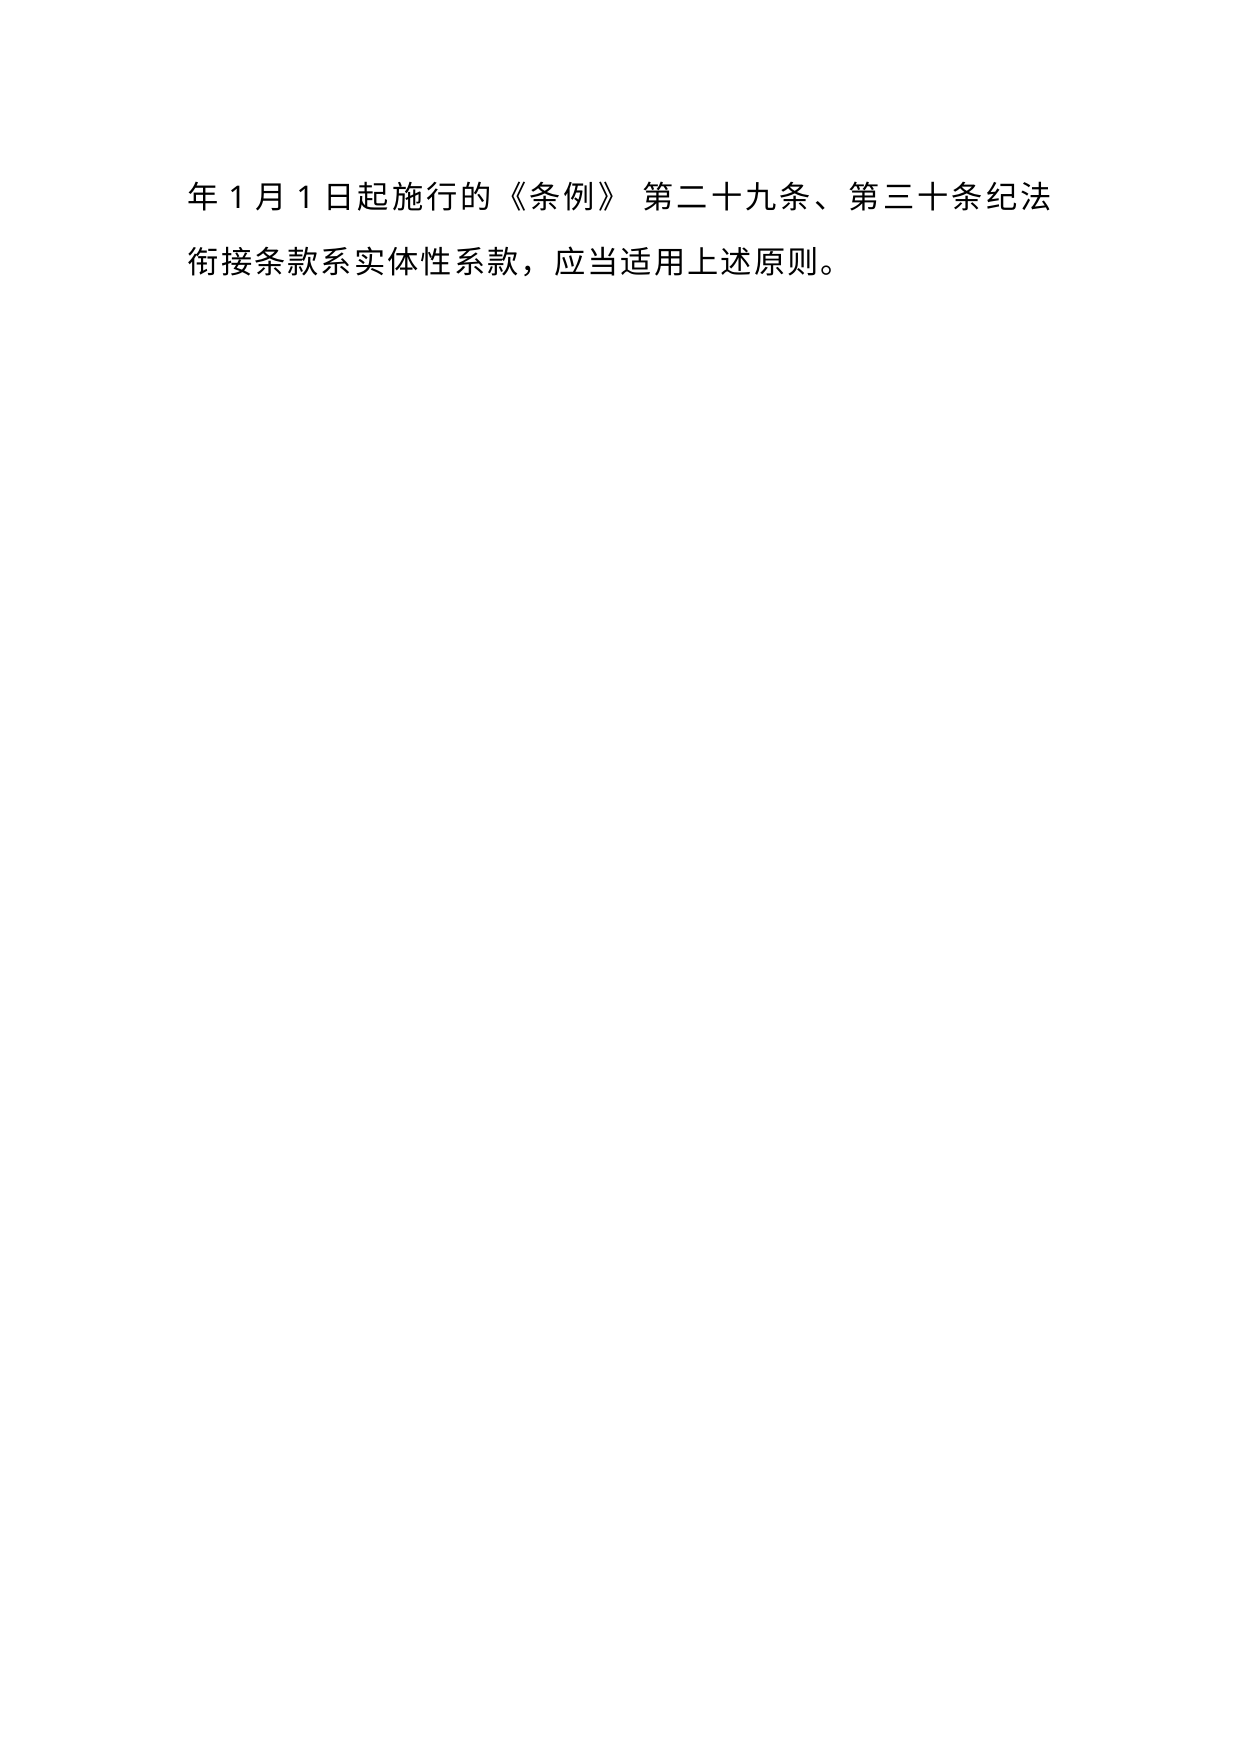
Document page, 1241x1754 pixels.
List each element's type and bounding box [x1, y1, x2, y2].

text [187, 162, 1053, 292]
